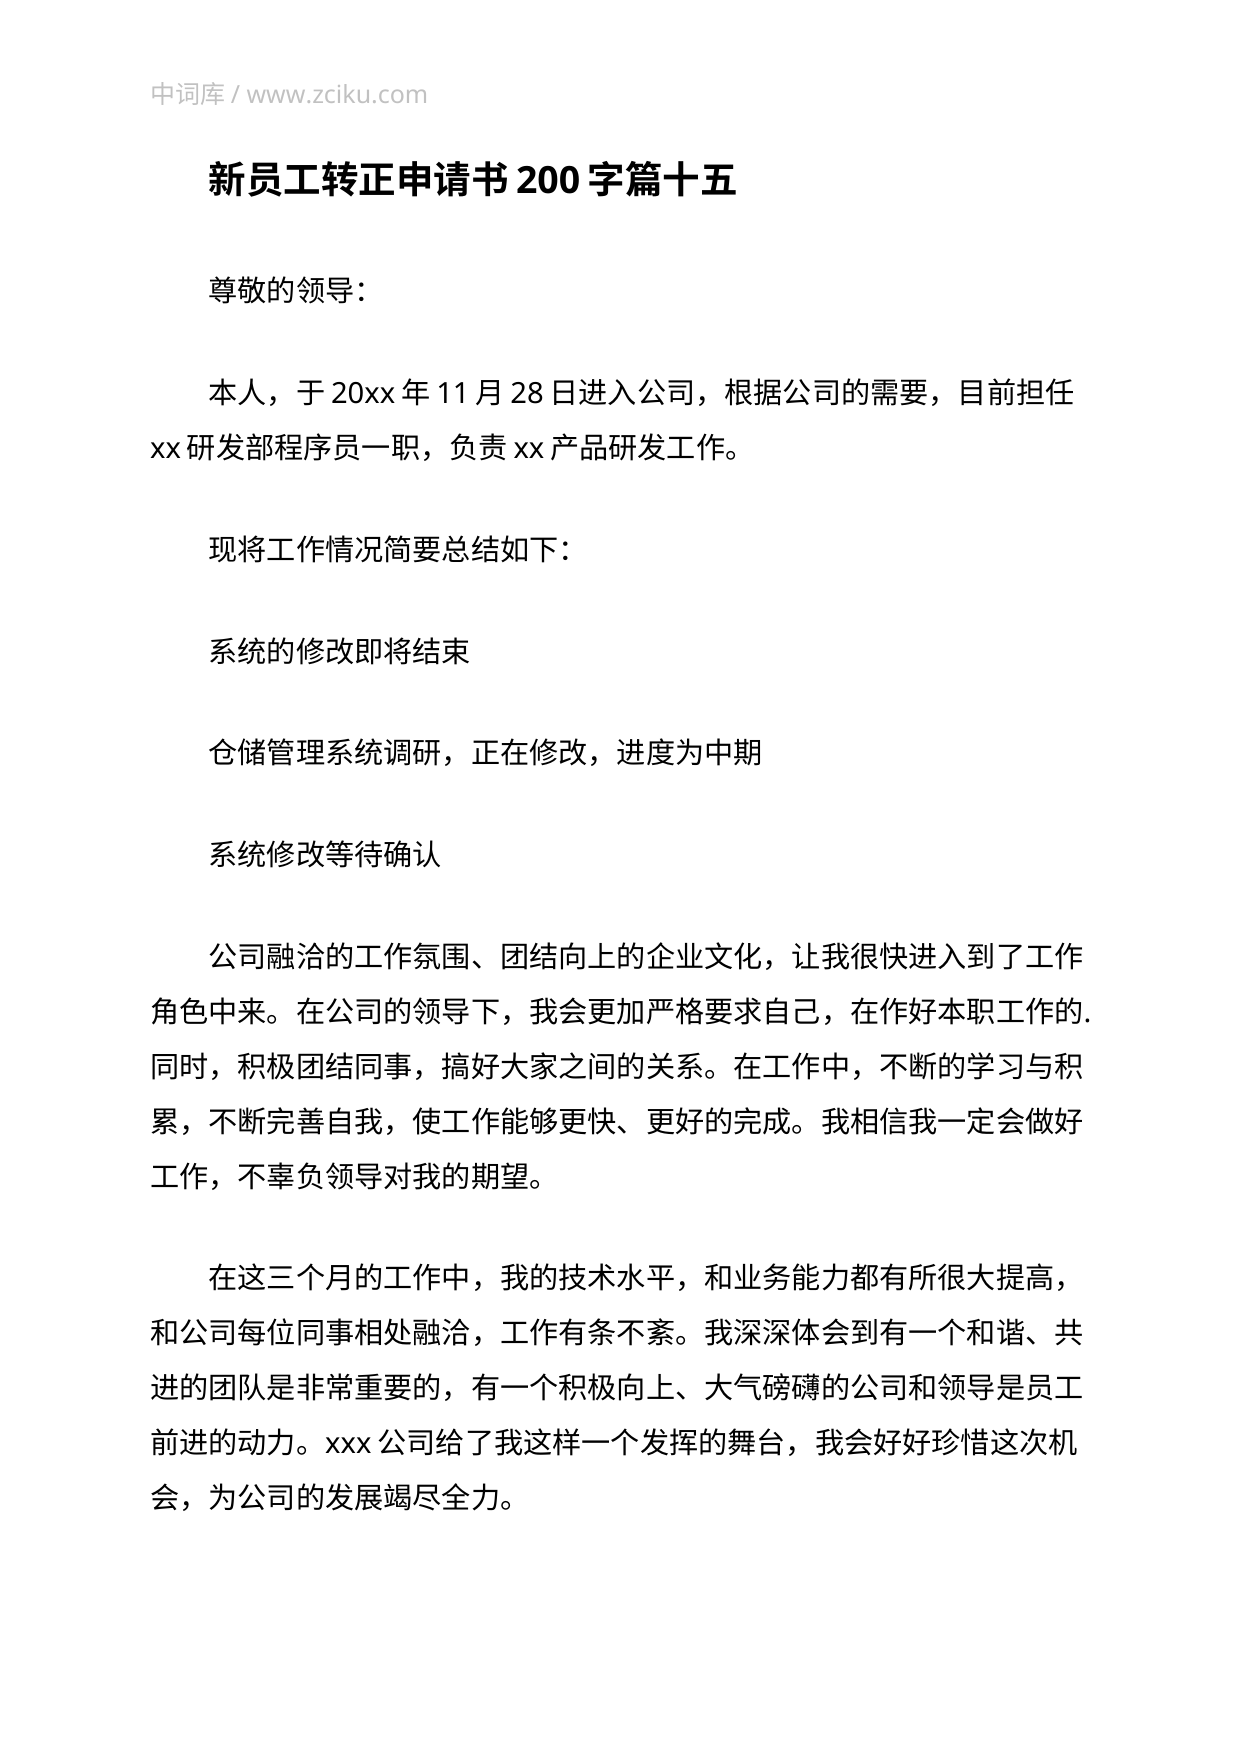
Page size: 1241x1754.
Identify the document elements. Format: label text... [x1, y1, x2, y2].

text 系统修改等待确认 [150, 832, 1090, 874]
text 本人，于20xx年11月28日进入公司，根据公司的需要，目前担任xx研发部程序员一职，负责xx产品研发工作。 [150, 369, 1090, 467]
text 系统的修改即将结束 [150, 628, 1090, 670]
text 在这三个月的工作中，我的技术水平，和业务能力都有所很大提高，和公司每位同事相处融洽，工作有条不紊。我深深体会到有一个和谐、共进的团队是非常重要的，有一个积极向上、大气磅礴的公司和领导是员工前进的动力。xxx公司给了我这样一个发挥的舞台，我会好好珍惜这次机会，为公司的发展竭尽全力。 [150, 1255, 1090, 1517]
text 公司融洽的工作氛围、团结向上的企业文化，让我很快进入到了工作角色中来。在公司的领导下，我会更加严格要求自己，在作好本职工作的.同时，积极团结同事，搞好大家之间的关系。在工作中，不断的学习与积累，不断完善自我，使工作能够更快、更好的完成。我相信我一定会做好工作，不辜负领导对我的期望。 [150, 933, 1090, 1195]
text 仓储管理系统调研，正在修改，进度为中期 [150, 730, 1090, 772]
text 新员工转正申请书200字篇十五 [150, 150, 1090, 204]
text 现将工作情况简要总结如下： [150, 526, 1090, 569]
text 尊敬的领导： [150, 268, 1090, 310]
